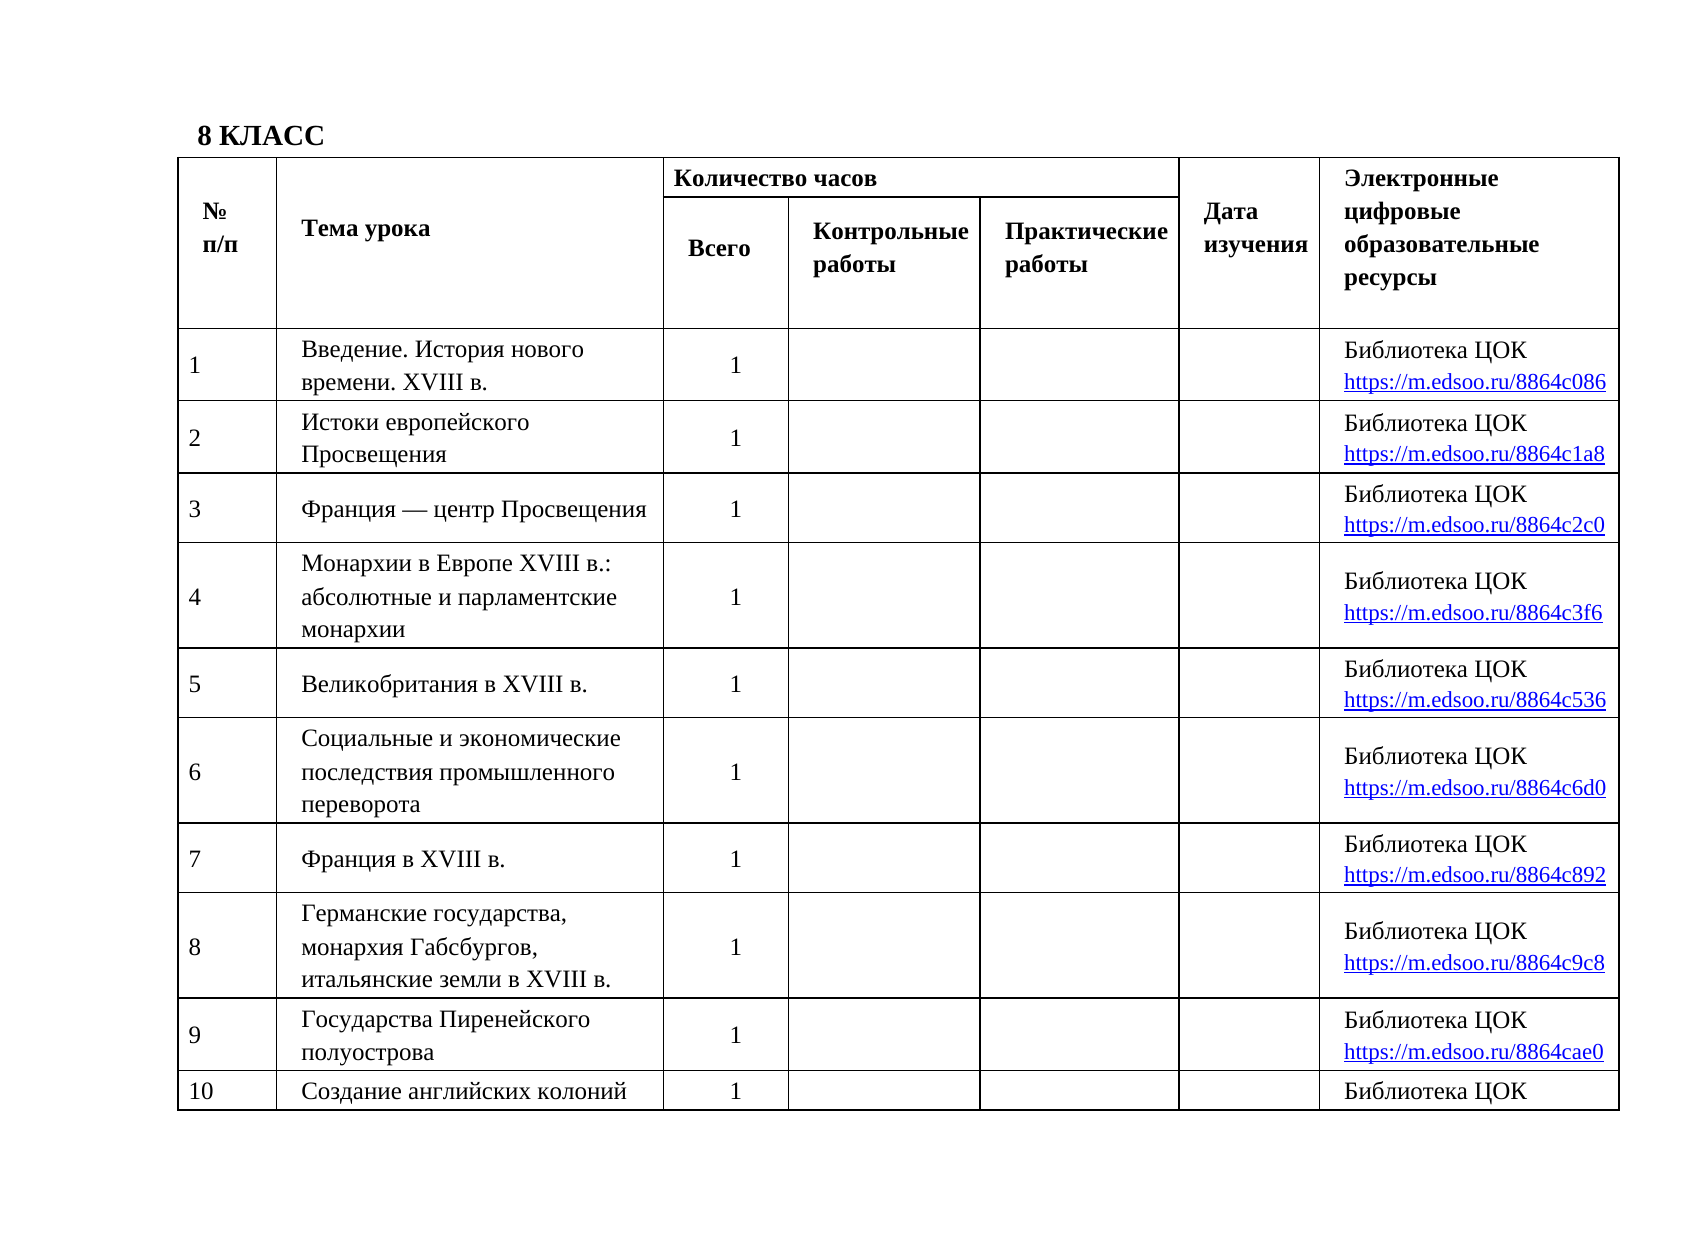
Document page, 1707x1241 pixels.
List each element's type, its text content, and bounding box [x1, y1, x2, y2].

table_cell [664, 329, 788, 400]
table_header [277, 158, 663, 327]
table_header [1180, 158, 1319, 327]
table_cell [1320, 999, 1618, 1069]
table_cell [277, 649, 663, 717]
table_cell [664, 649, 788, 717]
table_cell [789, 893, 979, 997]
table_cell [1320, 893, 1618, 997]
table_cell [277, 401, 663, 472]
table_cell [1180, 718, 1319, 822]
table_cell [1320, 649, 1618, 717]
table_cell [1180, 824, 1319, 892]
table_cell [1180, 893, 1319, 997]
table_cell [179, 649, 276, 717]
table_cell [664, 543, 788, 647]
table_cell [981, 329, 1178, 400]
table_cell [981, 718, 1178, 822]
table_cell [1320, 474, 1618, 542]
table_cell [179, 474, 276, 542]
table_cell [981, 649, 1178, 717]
text 8 КЛАСС [190, 118, 1618, 152]
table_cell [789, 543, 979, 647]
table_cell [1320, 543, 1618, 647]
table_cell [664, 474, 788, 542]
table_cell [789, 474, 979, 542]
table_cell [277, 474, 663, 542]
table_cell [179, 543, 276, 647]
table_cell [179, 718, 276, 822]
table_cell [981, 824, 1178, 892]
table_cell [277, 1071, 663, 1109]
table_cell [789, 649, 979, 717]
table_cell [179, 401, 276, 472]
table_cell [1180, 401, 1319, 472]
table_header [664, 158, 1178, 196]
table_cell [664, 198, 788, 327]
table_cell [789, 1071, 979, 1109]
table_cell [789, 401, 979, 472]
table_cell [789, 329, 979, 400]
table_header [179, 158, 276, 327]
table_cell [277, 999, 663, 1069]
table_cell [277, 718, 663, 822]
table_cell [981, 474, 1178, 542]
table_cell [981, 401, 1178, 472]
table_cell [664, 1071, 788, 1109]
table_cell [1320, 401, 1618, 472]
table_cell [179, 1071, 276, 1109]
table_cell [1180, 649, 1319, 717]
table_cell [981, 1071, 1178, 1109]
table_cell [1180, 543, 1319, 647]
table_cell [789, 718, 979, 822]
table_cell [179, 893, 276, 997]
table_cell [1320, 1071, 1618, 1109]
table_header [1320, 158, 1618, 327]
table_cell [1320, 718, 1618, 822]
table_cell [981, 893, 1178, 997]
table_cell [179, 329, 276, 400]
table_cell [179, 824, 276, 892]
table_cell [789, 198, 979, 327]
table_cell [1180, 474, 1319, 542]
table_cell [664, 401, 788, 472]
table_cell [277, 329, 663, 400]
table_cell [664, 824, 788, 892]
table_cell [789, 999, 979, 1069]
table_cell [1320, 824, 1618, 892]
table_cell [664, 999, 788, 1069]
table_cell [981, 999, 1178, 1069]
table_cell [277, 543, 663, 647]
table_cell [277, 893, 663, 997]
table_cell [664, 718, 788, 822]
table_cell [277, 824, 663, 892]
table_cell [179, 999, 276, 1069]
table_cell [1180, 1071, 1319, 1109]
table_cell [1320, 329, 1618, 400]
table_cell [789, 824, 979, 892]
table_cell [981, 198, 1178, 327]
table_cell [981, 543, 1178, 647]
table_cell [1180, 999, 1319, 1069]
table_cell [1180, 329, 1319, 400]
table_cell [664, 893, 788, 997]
